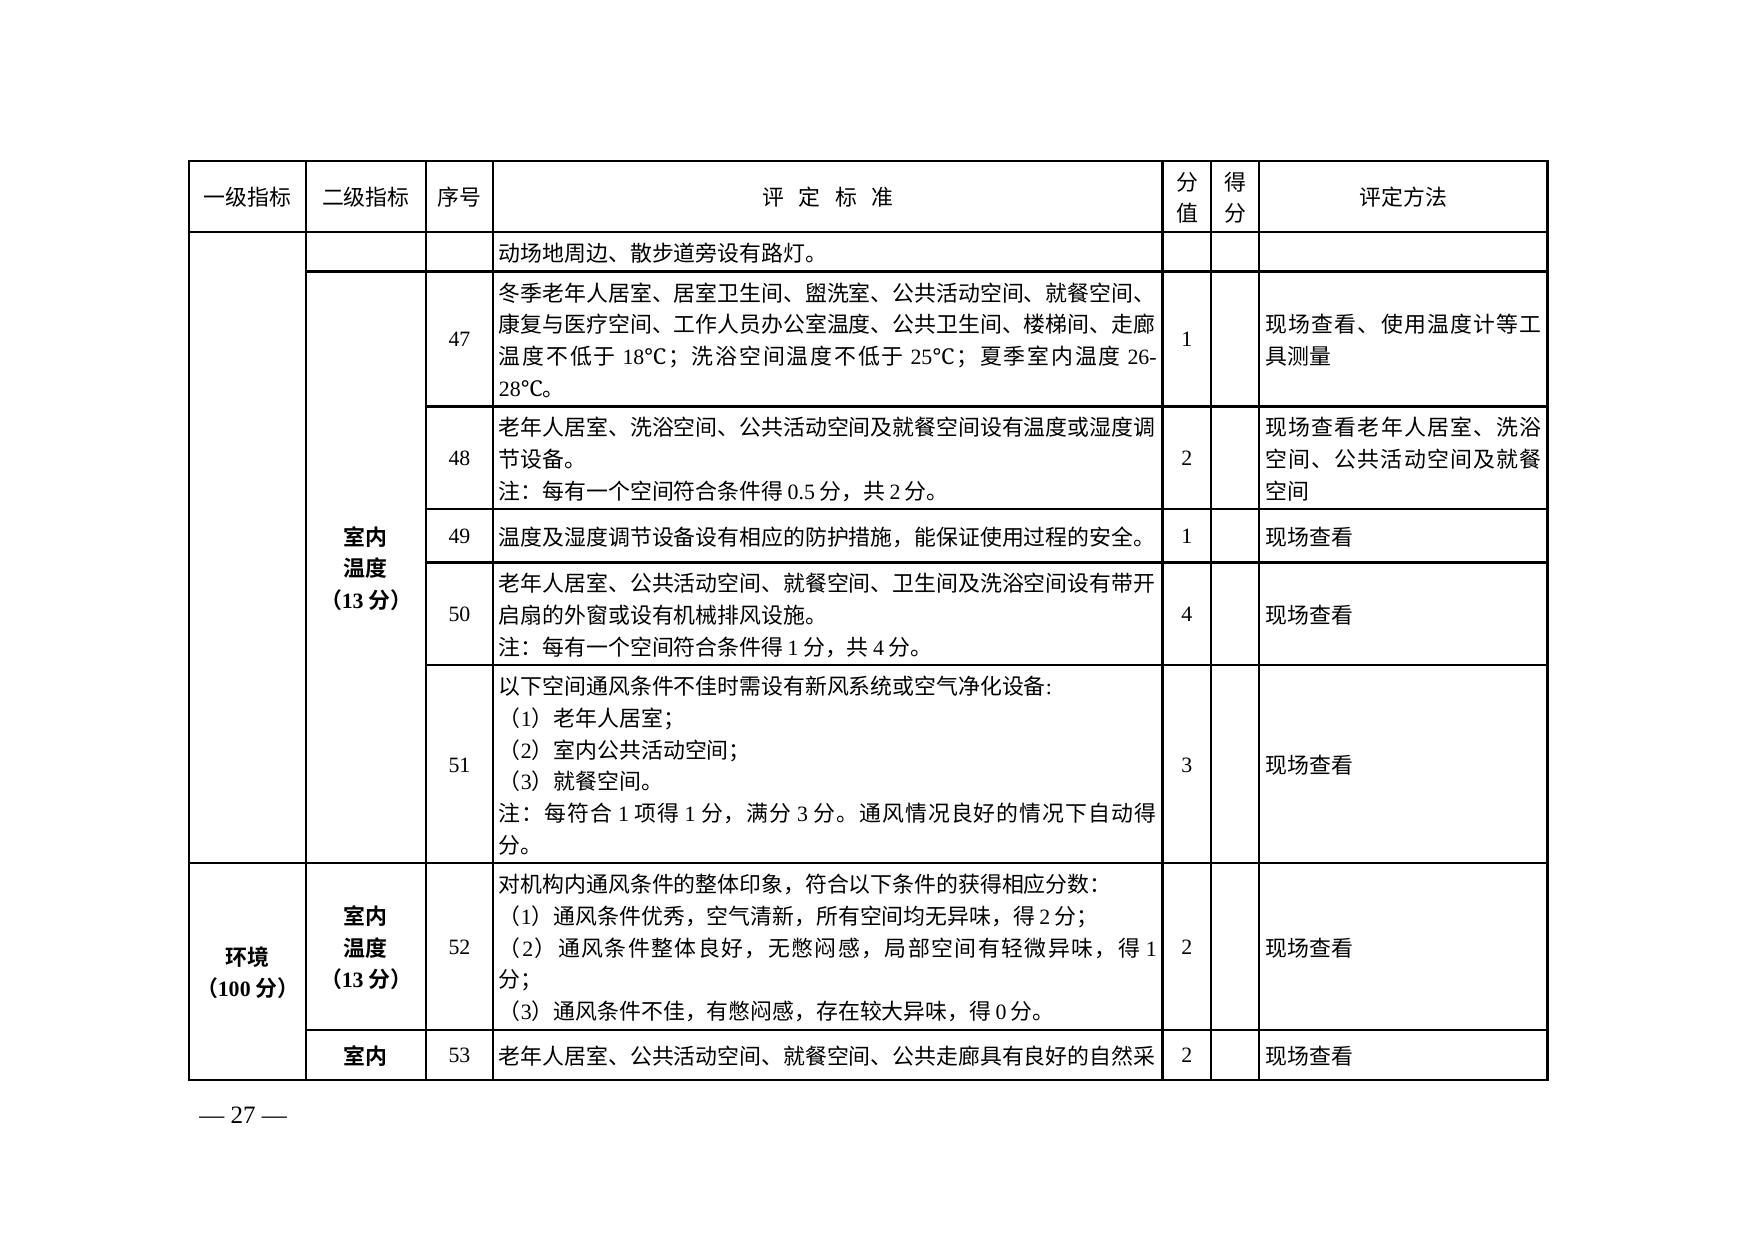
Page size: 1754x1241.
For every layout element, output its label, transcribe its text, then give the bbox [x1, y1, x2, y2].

table_cell 1 [1164, 233, 1210, 270]
table_cell [1212, 864, 1258, 1028]
table_cell 现场查看 [1260, 510, 1546, 561]
table_cell 47 [427, 273, 492, 405]
table_cell 室内 温度 （13分） [307, 273, 425, 862]
table_cell 环境 （100分） [190, 864, 305, 1079]
table_cell [1212, 1031, 1258, 1079]
table_cell 现场查看 [1260, 564, 1546, 664]
table_header 一级指标 [190, 162, 305, 231]
table_cell 老年人居室、公共活动空间、就餐空间、卫生间及洗浴空间设有带开启扇的外窗或设有机械排风设施。 注：每有一个空间符合条件得1分，共4分。 [494, 564, 1161, 664]
table_cell 冬季老年人居室、居室卫生间、盥洗室、公共活动空间、就餐空间、康复与医疗空间、工作人员办公室温度、公共卫生间、楼梯间、走廊温度不低于18℃；洗浴空间温度不低于25℃；夏季室内温度26-28℃。 [494, 273, 1161, 405]
table_cell 现场查看 [1260, 666, 1546, 862]
table_header 序号 [427, 162, 492, 231]
table_cell 4 [1164, 564, 1210, 664]
table_cell [1212, 273, 1258, 405]
table_cell 50 [427, 564, 492, 664]
table_cell 以下空间通风条件不佳时需设有新风系统或空气净化设备: （1）老年人居室； （2）室内公共活动空间； （3）就餐空间。 注：每符合1项得1分，满分3分。通风情况良好的情况下自动得分。 [494, 666, 1161, 862]
table_cell [1260, 233, 1546, 270]
table_header 评定方法 [1260, 162, 1546, 231]
table_header 评 定 标 准 [494, 162, 1161, 231]
table_cell 现场查看老年人居室、洗浴空间、公共活动空间及就餐空间 [1260, 408, 1546, 508]
table_cell 温度及湿度调节设备设有相应的防护措施，能保证使用过程的安全。 [494, 510, 1161, 561]
table_cell [1212, 233, 1258, 270]
table_cell 53 [427, 1031, 492, 1079]
table_cell [1212, 408, 1258, 508]
table_cell 2 [1164, 1031, 1210, 1079]
table_cell 46 [427, 233, 492, 270]
table_cell 1 [1164, 273, 1210, 405]
table_cell 2 [1164, 408, 1210, 508]
table_cell [1212, 564, 1258, 664]
table_header 二级指标 [307, 162, 425, 231]
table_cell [494, 1031, 1161, 1079]
table_cell 现场查看 [1260, 864, 1546, 1028]
table_cell 3 [1164, 666, 1210, 862]
table_cell 现场查看、使用温度计等工具测量 [1260, 273, 1546, 405]
table_cell 室内 温度 （13分） [307, 864, 425, 1028]
table_header 分值 [1164, 162, 1210, 231]
table_cell 2 [1164, 864, 1210, 1028]
table_cell 1 [1164, 510, 1210, 561]
table_cell 52 [427, 864, 492, 1028]
table_cell 51 [427, 666, 492, 862]
table_cell [1212, 666, 1258, 862]
table_cell 49 [427, 510, 492, 561]
table_cell [1212, 510, 1258, 561]
table_cell 室内 光照 （17分） [307, 1031, 425, 1079]
table_cell 现场查看 [1260, 1031, 1546, 1079]
table_cell 老年人居室、洗浴空间、公共活动空间及就餐空间设有温度或湿度调节设备。 注：每有一个空间符合条件得0.5分，共2分。 [494, 408, 1161, 508]
table_cell 对机构内通风条件的整体印象，符合以下条件的获得相应分数： （1）通风条件优秀，空气清新，所有空间均无异味，得2分； （2）通风条件整体良好，无憋闷感，局部空间有轻微异味，得1分； （3）通风条件不佳，有憋闷感，存在较大异味，得0分。 [494, 864, 1161, 1028]
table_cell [494, 233, 1161, 270]
table_cell 48 [427, 408, 492, 508]
table_header 得分 [1212, 162, 1258, 231]
